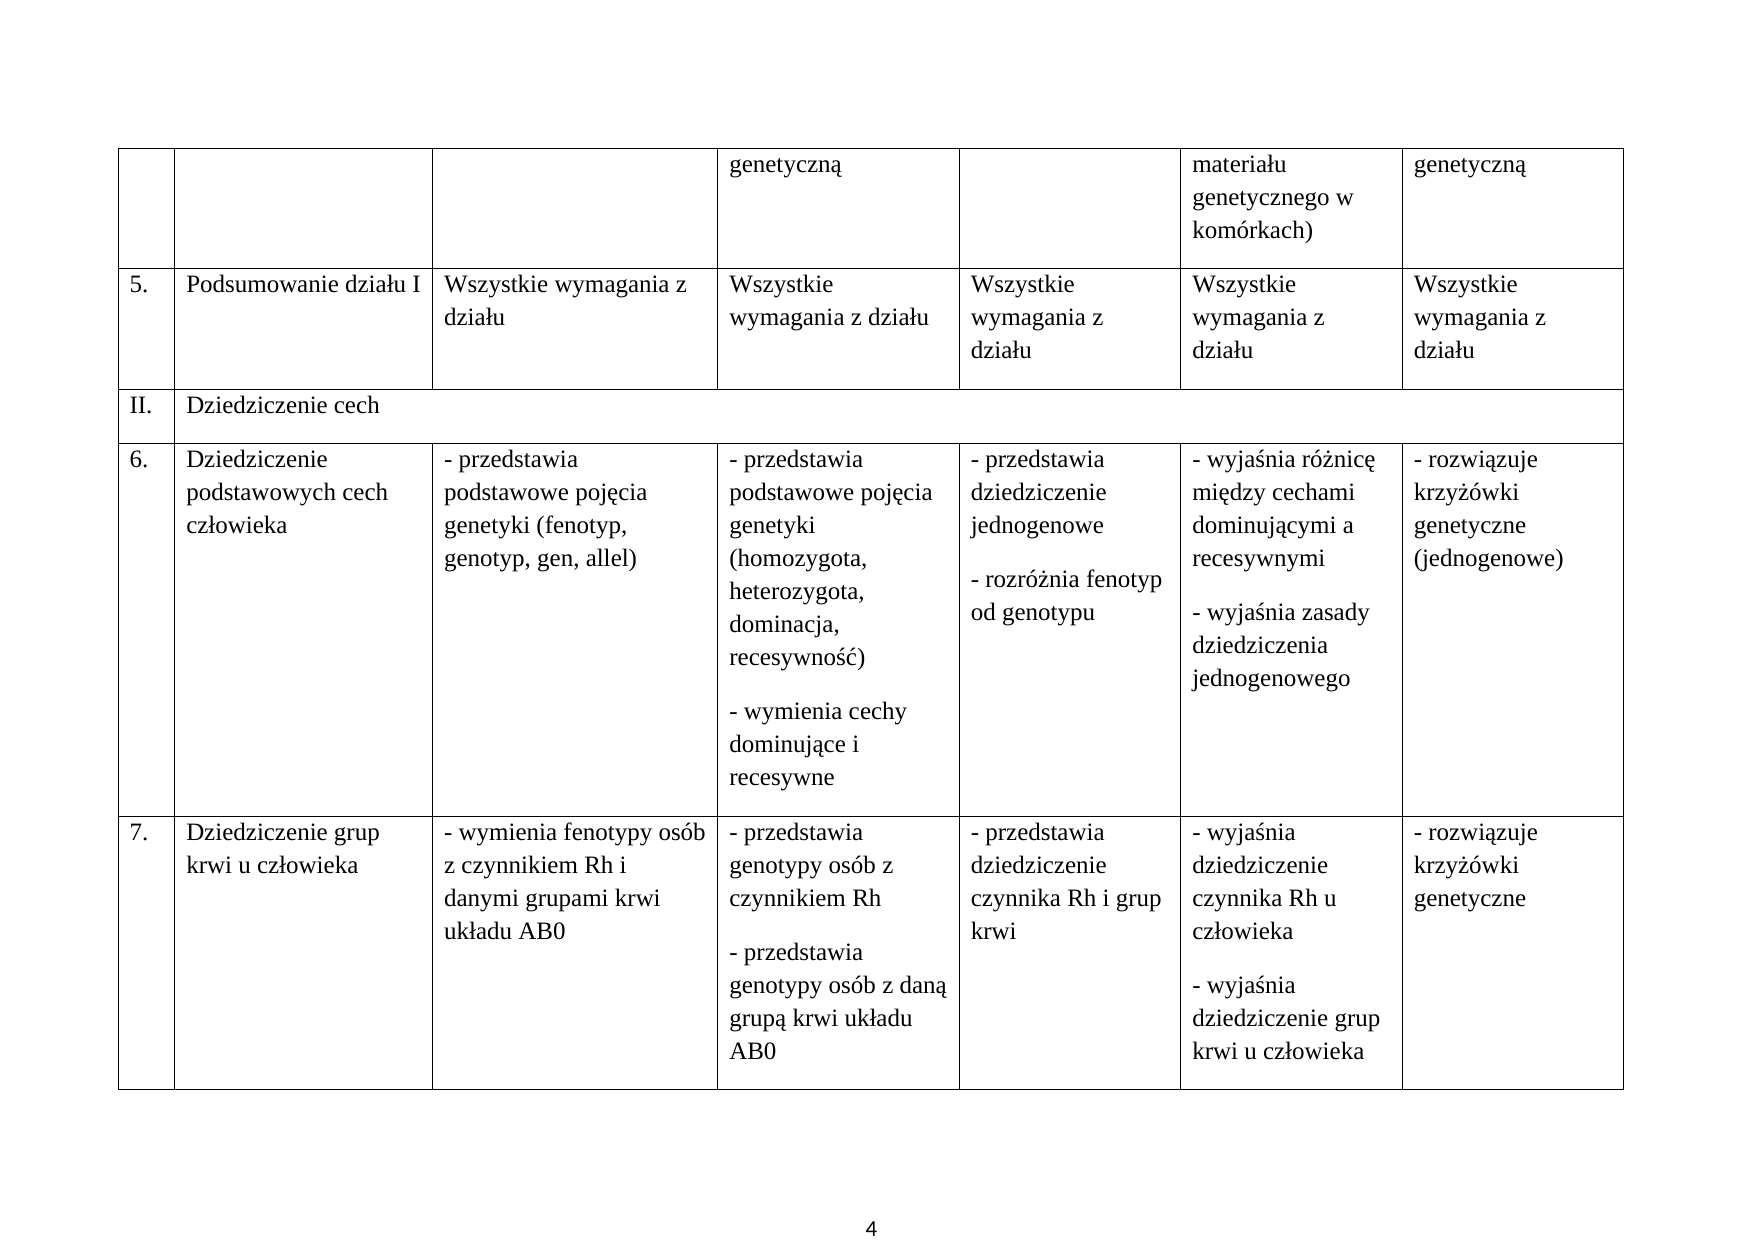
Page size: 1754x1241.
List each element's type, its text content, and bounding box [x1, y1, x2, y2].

table_cell - wyjaśnia różnicę między cechami dominującymi a recesywnymi - wyjaśnia zasady dziedziczenia jednogenowego [1181, 444, 1402, 816]
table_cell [433, 149, 717, 268]
table_cell Dziedziczenie cech [175, 390, 1623, 443]
table_cell 4. [119, 149, 174, 268]
table_cell 5. [119, 269, 174, 389]
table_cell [718, 149, 959, 268]
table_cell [175, 149, 432, 268]
table_cell 7. [119, 817, 174, 1089]
table_cell Wszystkie wymagania z działu [1181, 269, 1402, 389]
table_cell Wszystkie wymagania z działu [433, 269, 717, 389]
table_cell - rozwiązuje krzyżówki genetyczne (jednogenowe) [1403, 444, 1623, 816]
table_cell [1403, 817, 1623, 1089]
table_cell - przedstawia dziedziczenie jednogenowe - rozróżnia fenotyp od genotypu [960, 444, 1180, 816]
table_cell Wszystkie wymagania z działu [960, 269, 1180, 389]
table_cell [1181, 149, 1402, 268]
table_cell - wymienia fenotypy osób z czynnikiem Rh i danymi grupami krwi układu AB0 [433, 817, 717, 1089]
table_cell Podsumowanie działu I [175, 269, 432, 389]
table_cell II. [119, 390, 174, 443]
table_cell - wyjaśnia dziedziczenie czynnika Rh u człowieka - wyjaśnia dziedziczenie grup krwi u człowieka [1181, 817, 1402, 1089]
table_cell Dziedziczenie grup krwi u człowieka [175, 817, 432, 1089]
table_cell - przedstawia genotypy osób z czynnikiem Rh - przedstawia genotypy osób z daną grupą krwi układu AB0 [718, 817, 959, 1089]
table_cell - przedstawia podstawowe pojęcia genetyki (fenotyp, genotyp, gen, allel) [433, 444, 717, 816]
table_cell Dziedziczenie podstawowych cech człowieka [175, 444, 432, 816]
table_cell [960, 149, 1180, 268]
table_cell Wszystkie wymagania z działu [1403, 269, 1623, 389]
table_cell 6. [119, 444, 174, 816]
table_cell - przedstawia dziedziczenie czynnika Rh i grup krwi [960, 817, 1180, 1089]
table_cell - przedstawia podstawowe pojęcia genetyki (homozygota, heterozygota, dominacja, recesywność) - wymienia cechy dominujące i recesywne [718, 444, 959, 816]
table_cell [1403, 149, 1623, 268]
table_cell Wszystkie wymagania z działu [718, 269, 959, 389]
